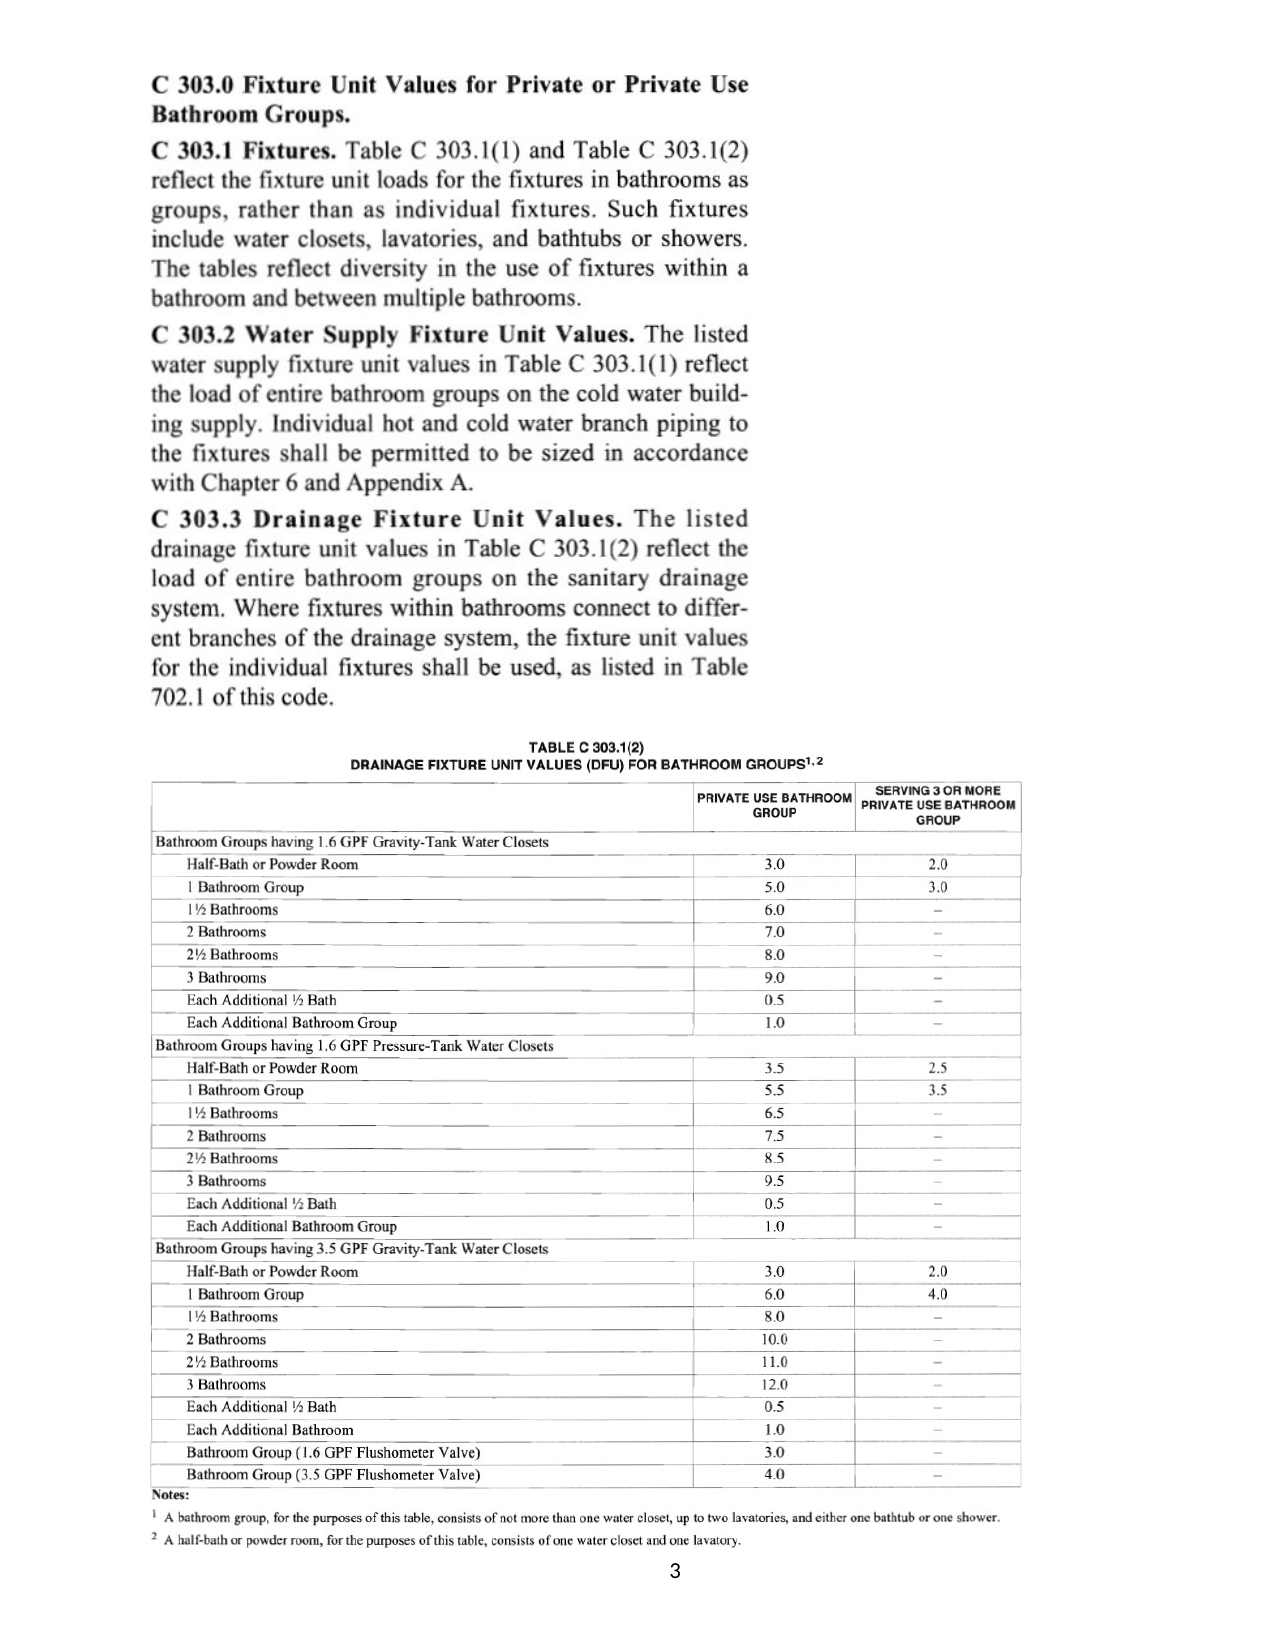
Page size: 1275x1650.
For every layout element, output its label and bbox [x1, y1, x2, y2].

picture [150, 75, 750, 707]
picture [150, 738, 1030, 1548]
